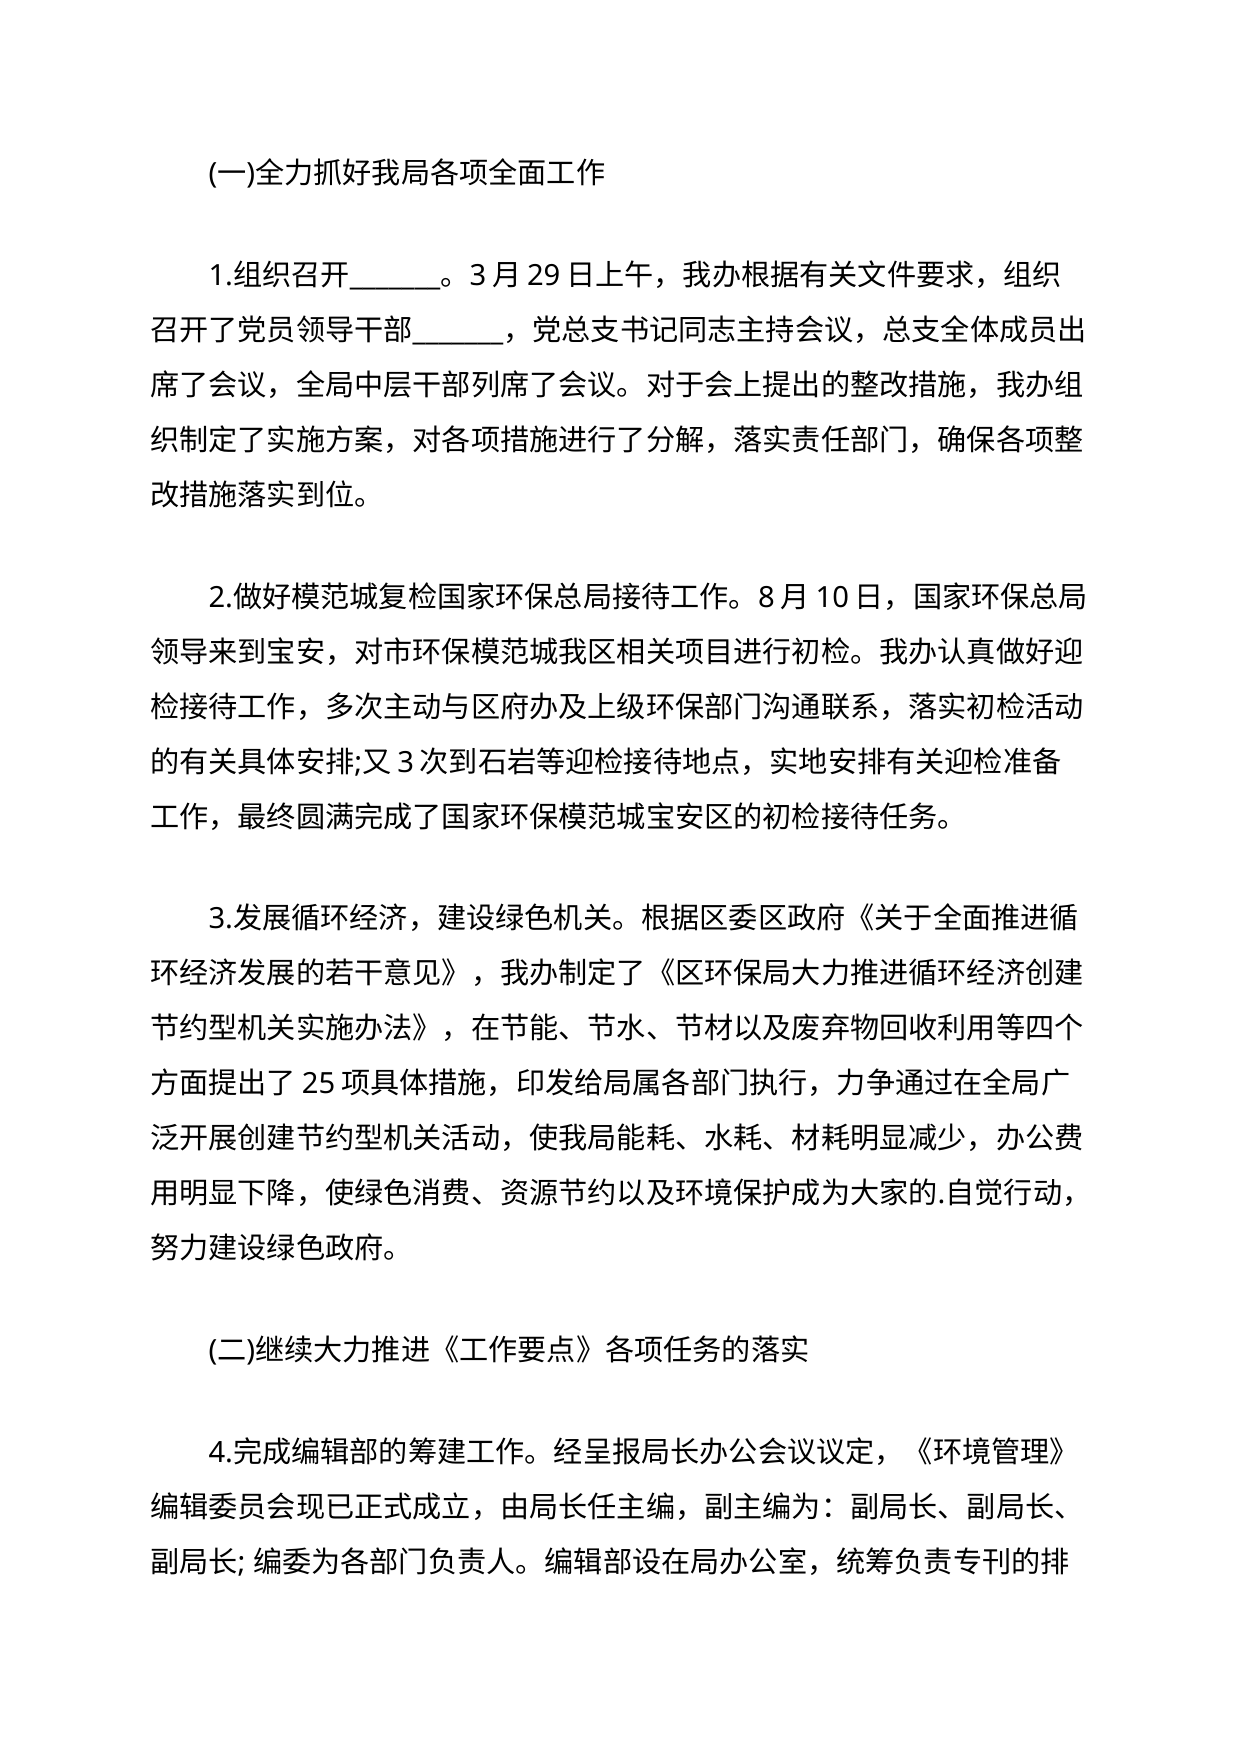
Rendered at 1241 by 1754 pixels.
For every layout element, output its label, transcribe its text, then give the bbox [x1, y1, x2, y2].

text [150, 1428, 1090, 1581]
text 3.发展循环经济，建设绿色机关。根据区委区政府《关于全面推进循环经济发展的若干意见》，我办制定了《区环保局大力推进循环经济创建节约型机关实施办法》，在节能、节水、节材以及废弃物回收利用等四个方面提出了25项具体措施，印发给局属各部门执行，力争通过在全局广泛开展创建节约型机关活动，使我局能耗、水耗、材耗明显减少，办公费用明显下降，使绿色消费、资源节约以及环境保护成为大家的.自觉行动，努力建设绿色政府。 [150, 895, 1090, 1267]
text 1.组织召开_______。3月29日上午，我办根据有关文件要求，组织召开了党员领导干部_______，党总支书记同志主持会议，总支全体成员出席了会议，全局中层干部列席了会议。对于会上提出的整改措施，我办组织制定了实施方案，对各项措施进行了分解，落实责任部门，确保各项整改措施落实到位。 [150, 252, 1090, 514]
text 2.做好模范城复检国家环保总局接待工作。8月10日，国家环保总局领导来到宝安，对市环保模范城我区相关项目进行初检。我办认真做好迎检接待工作，多次主动与区府办及上级环保部门沟通联系，落实初检活动的有关具体安排;又3次到石岩等迎检接待地点，实地安排有关迎检准备工作，最终圆满完成了国家环保模范城宝安区的初检接待任务。 [150, 573, 1090, 836]
text (二)继续大力推进《工作要点》各项任务的落实 [150, 1327, 1090, 1369]
text (一)全力抓好我局各项全面工作 [150, 150, 1090, 192]
